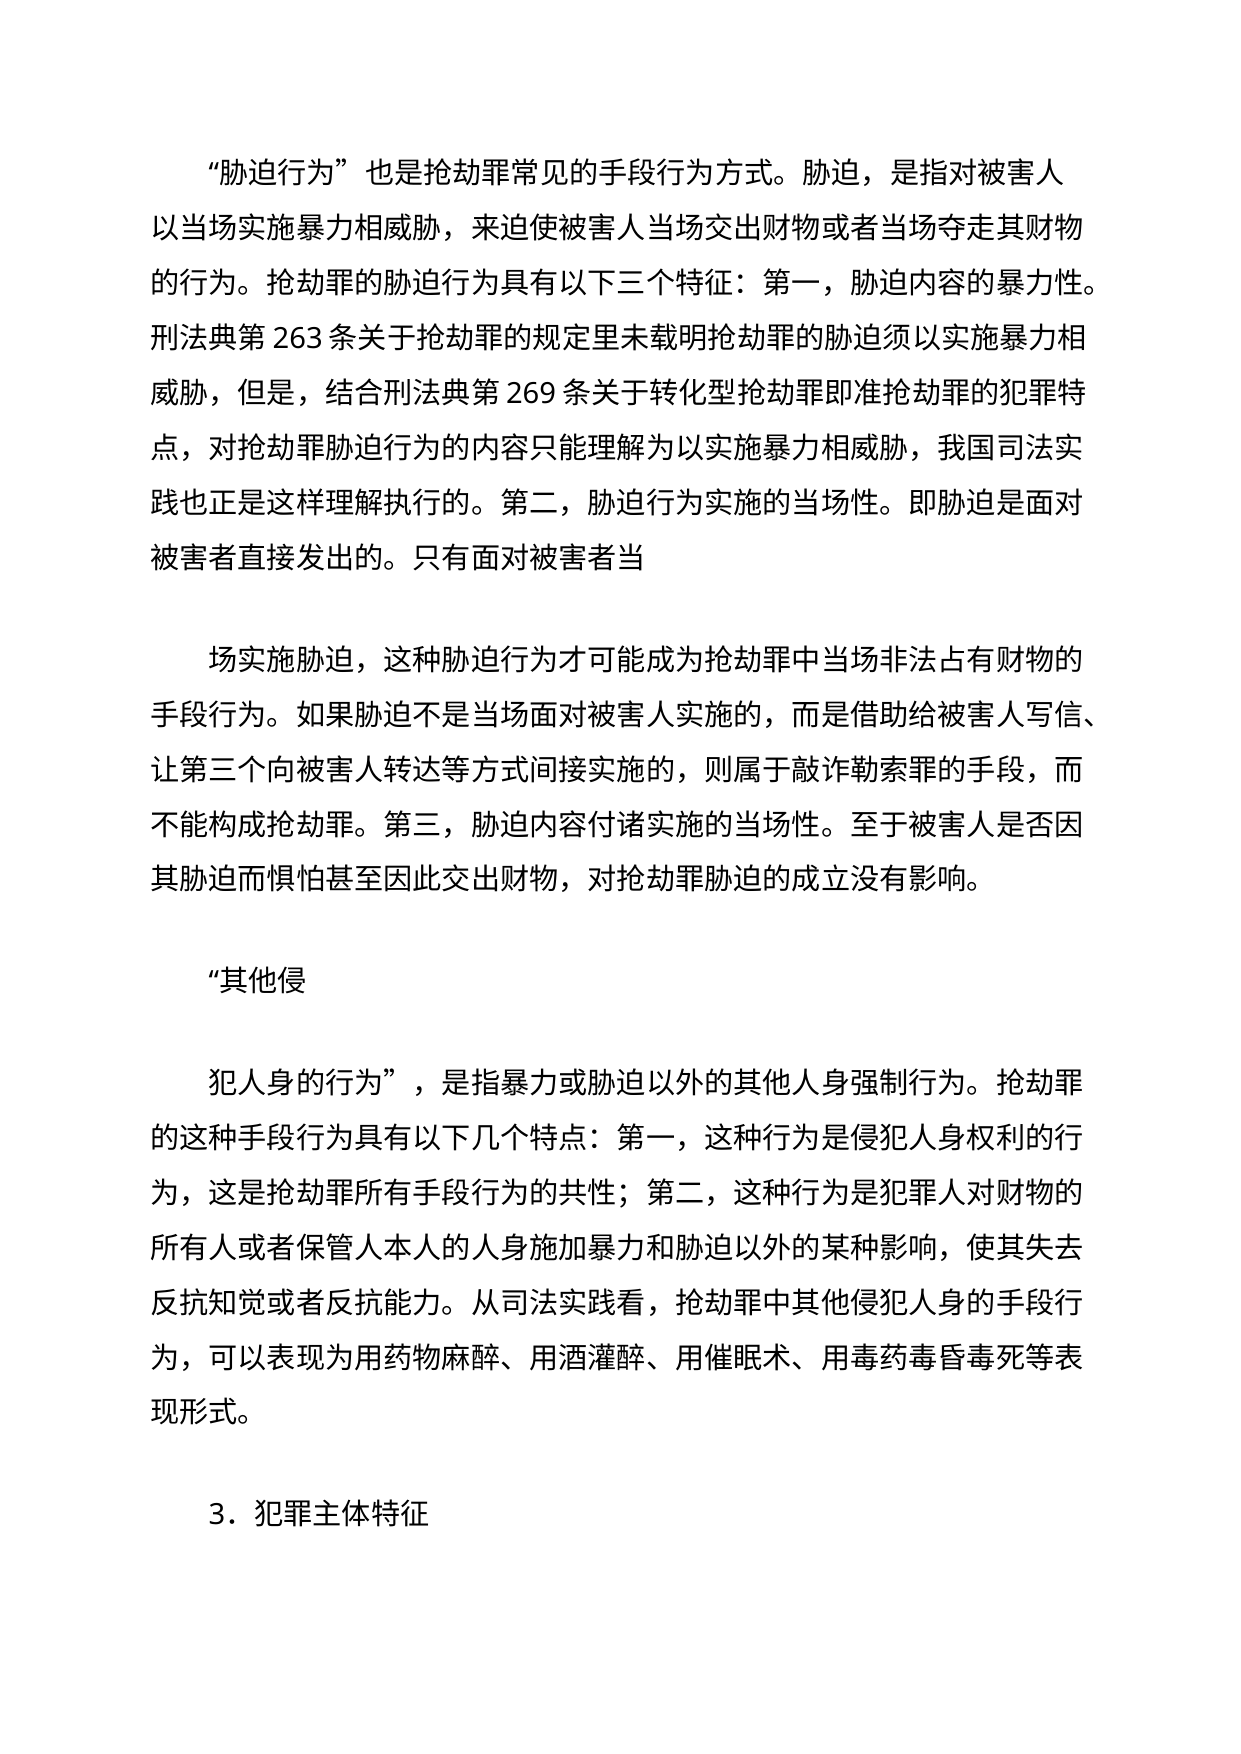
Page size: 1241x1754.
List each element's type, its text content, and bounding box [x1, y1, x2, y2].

text 犯人身的行为”，是指暴力或胁迫以外的其他人身强制行为。抢劫罪的这种手段行为具有以下几个特点：第一，这种行为是侵犯人身权利的行为，这是抢劫罪所有手段行为的共性；第二，这种行为是犯罪人对财物的所有人或者保管人本人的人身施加暴力和胁迫以外的某种影响，使其失去反抗知觉或者反抗能力。从司法实践看，抢劫罪中其他侵犯人身的手段行为，可以表现为用药物麻醉、用酒灌醉、用催眠术、用毒药毒昏毒死等表现形式。 [150, 1060, 1090, 1431]
text “其他侵 [150, 958, 1090, 1000]
text “胁迫行为”也是抢劫罪常见的手段行为方式。胁迫，是指对被害人以当场实施暴力相威胁，来迫使被害人当场交出财物或者当场夺走其财物的行为。抢劫罪的胁迫行为具有以下三个特征：第一，胁迫内容的暴力性。刑法典第263条关于抢劫罪的规定里未载明抢劫罪的胁迫须以实施暴力相威胁，但是，结合刑法典第269条关于转化型抢劫罪即准抢劫罪的犯罪特点，对抢劫罪胁迫行为的内容只能理解为以实施暴力相威胁，我国司法实践也正是这样理解执行的。第二，胁迫行为实施的当场性。即胁迫是面对被害者直接发出的。只有面对被害者当 [150, 150, 1090, 577]
text 3．犯罪主体特征 [150, 1491, 1090, 1533]
text 场实施胁迫，这种胁迫行为才可能成为抢劫罪中当场非法占有财物的手段行为。如果胁迫不是当场面对被害人实施的，而是借助给被害人写信、让第三个向被害人转达等方式间接实施的，则属于敲诈勒索罪的手段，而不能构成抢劫罪。第三，胁迫内容付诸实施的当场性。至于被害人是否因其胁迫而惧怕甚至因此交出财物，对抢劫罪胁迫的成立没有影响。 [150, 636, 1090, 898]
